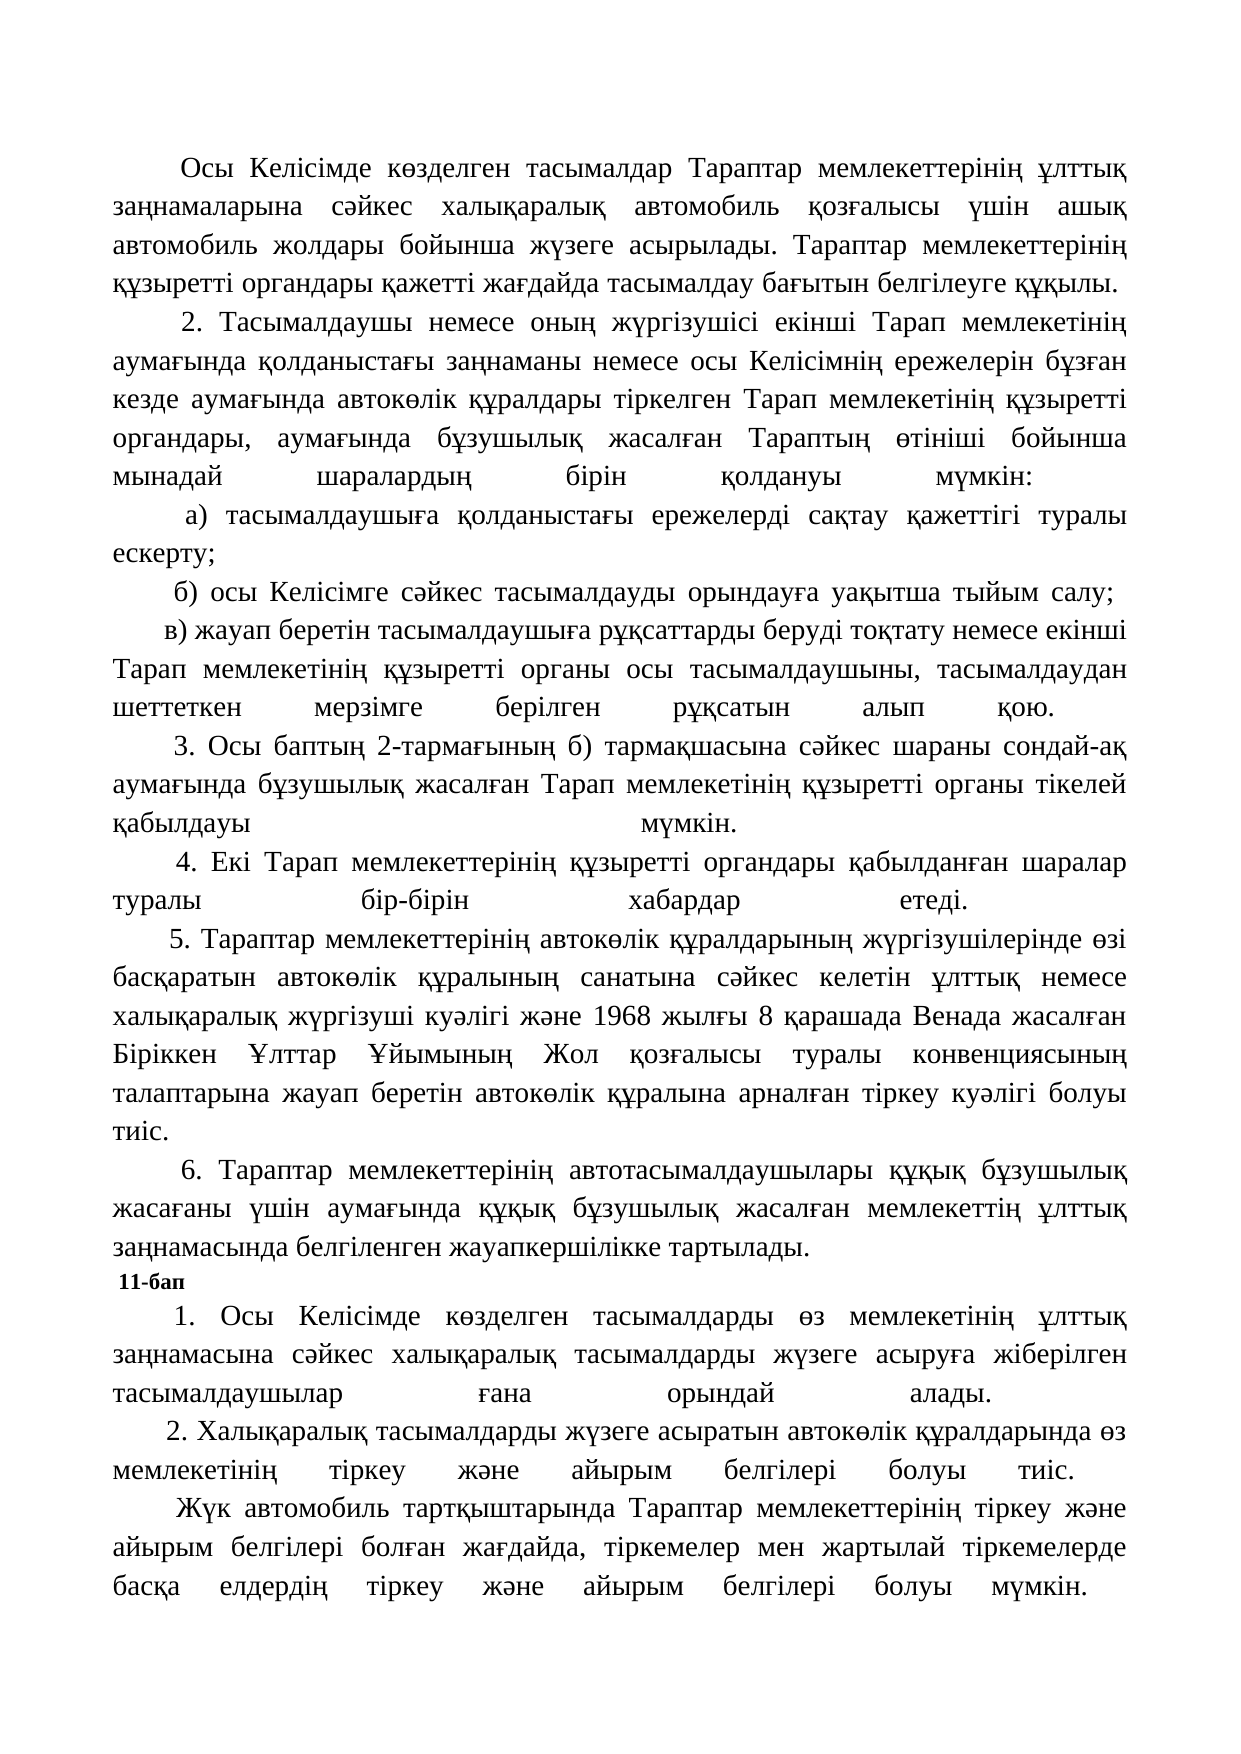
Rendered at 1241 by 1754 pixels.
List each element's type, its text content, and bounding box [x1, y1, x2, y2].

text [112, 150, 1128, 1263]
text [112, 1298, 1128, 1601]
text 11-бап [112, 1268, 1128, 1294]
